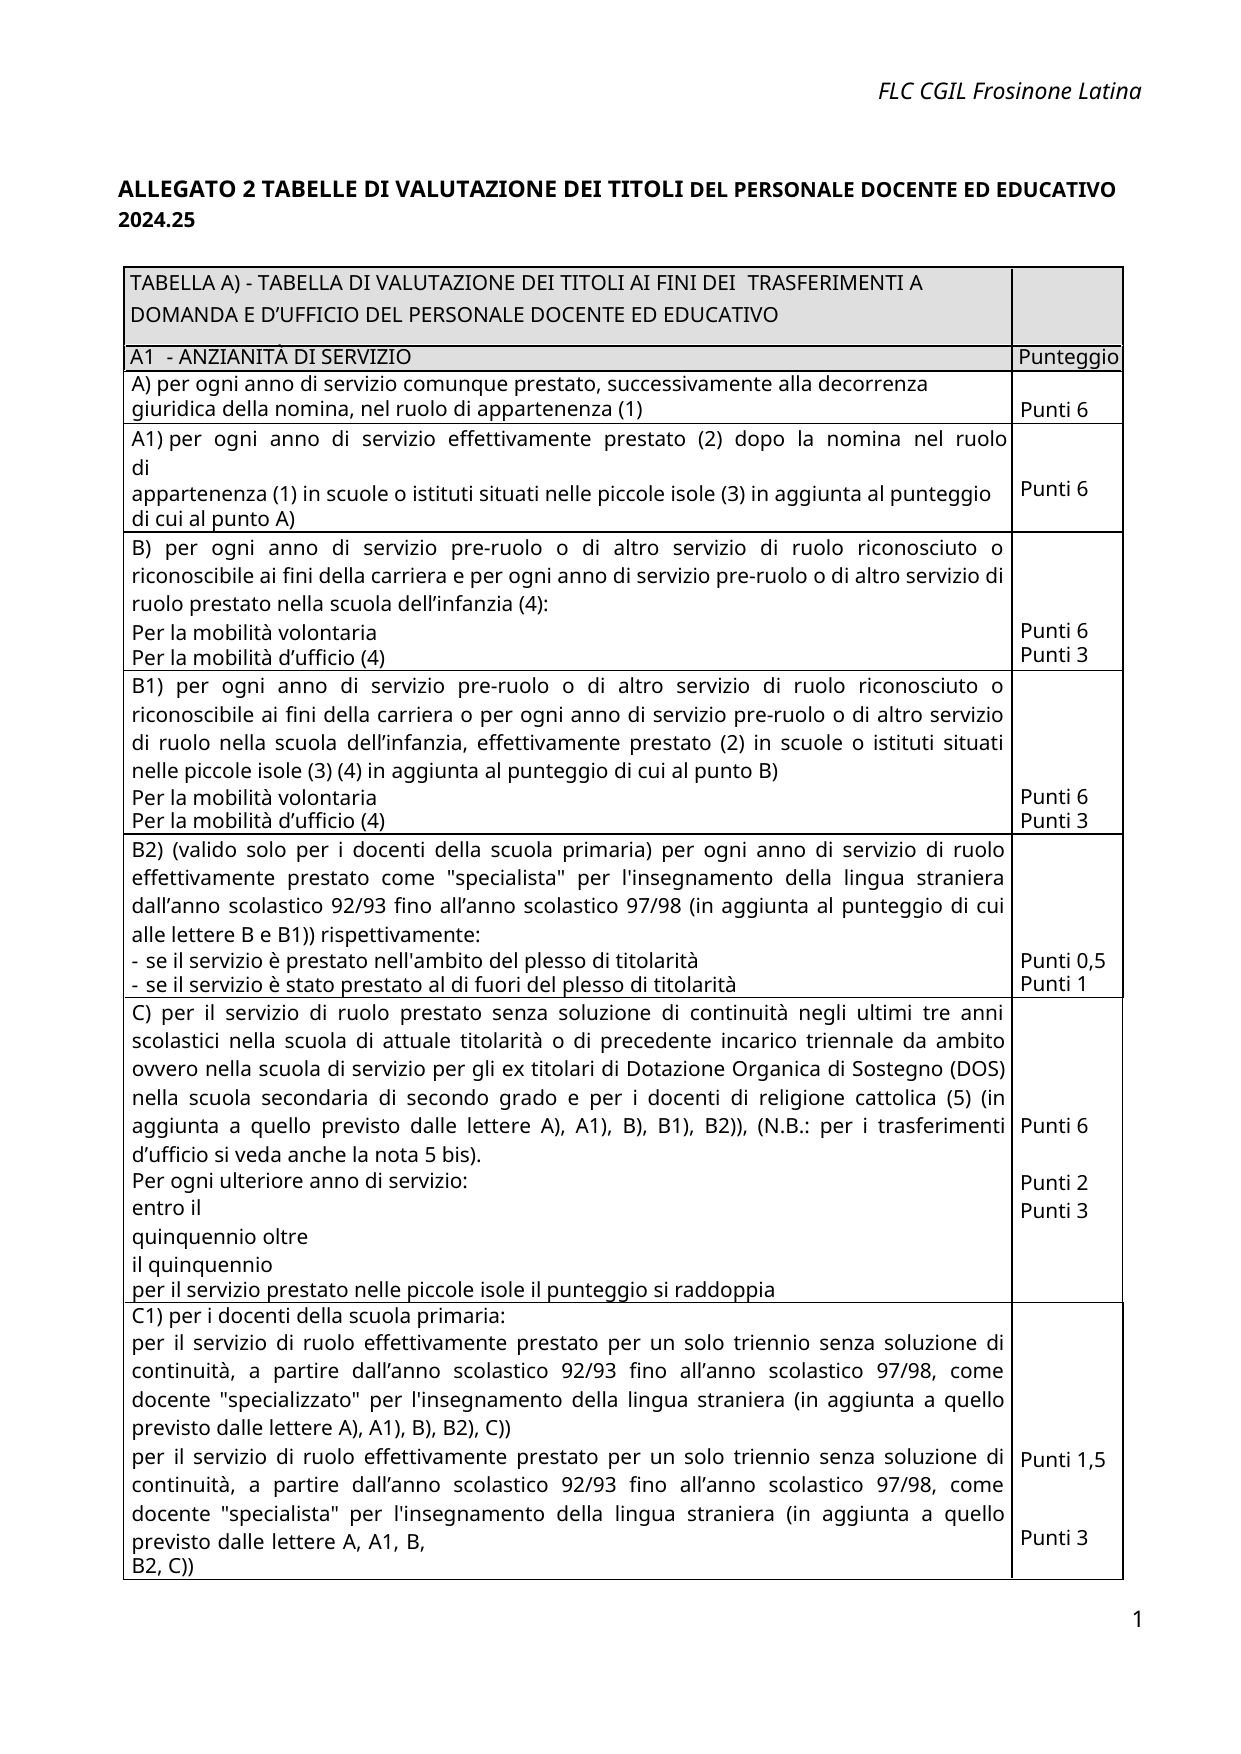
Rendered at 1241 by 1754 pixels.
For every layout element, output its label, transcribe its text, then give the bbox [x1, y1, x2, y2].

table_cell Punti 6 Punti 3 [1013, 671, 1122, 833]
table_cell Punti 6 [1013, 424, 1122, 531]
table_cell B) per ogni anno di servizio pre-ruolo o di altro servizio di ruolo riconosciuto o riconoscibile ai fini della carriera e per ogni anno di servizio pre-ruolo o di altro servizio di ruolo prestato nella scuola dell’infanzia (4): Per la mobilità volontaria Per la mobilità d’ufficio (4) [124, 533, 1011, 670]
table_cell Punti 6 Punti 3 [1013, 533, 1122, 670]
table_cell A1 - ANZIANITÀ DI SERVIZIO [125, 347, 1011, 370]
table_header TABELLA A) - TABELLA DI VALUTAZIONE DEI TITOLI AI FINI DEI TRASFERIMENTI A DOMANDA E D’UFFICIO DEL PERSONALE DOCENTE ED EDUCATIVO [125, 268, 1011, 344]
table_cell Punteggio [1013, 345, 1122, 370]
table_header [1013, 268, 1122, 344]
table_cell C1) per i docenti della scuola primaria: per il servizio di ruolo effettivamente prestato per un solo triennio senza soluzione di continuità, a partire dall’anno scolastico 92/93 fino all’anno scolastico 97/98, come docente "specializzato" per l'insegnamento della lingua straniera (in aggiunta a quello previsto dalle lettere A), A1), B), B2), C)) per il servizio di ruolo effettivamente prestato per un solo triennio senza soluzione di continuità, a partire dall’anno scolastico 92/93 fino all’anno scolastico 97/98, come docente "specialista" per l'insegnamento della lingua straniera (in aggiunta a quello previsto dalle lettere A, A1, B, B2, C)) [124, 1303, 1011, 1578]
table_cell A) per ogni anno di servizio comunque prestato, successivamente alla decorrenza giuridica della nomina, nel ruolo di appartenenza (1) [124, 372, 1011, 422]
table_cell B2) (valido solo per i docenti della scuola primaria) per ogni anno di servizio di ruolo effettivamente prestato come "specialista" per l'insegnamento della lingua straniera dall’anno scolastico 92/93 fino all’anno scolastico 97/98 (in aggiunta al punteggio di cui alle lettere B e B1)) rispettivamente: se il servizio è prestato nell'ambito del plesso di titolarità se il servizio è stato prestato al di fuori del plesso di titolarità [124, 835, 1011, 997]
table_cell B1) per ogni anno di servizio pre-ruolo o di altro servizio di ruolo riconosciuto o riconoscibile ai fini della carriera o per ogni anno di servizio pre-ruolo o di altro servizio di ruolo nella scuola dell’infanzia, effettivamente prestato (2) in scuole o istituti situati nelle piccole isole (3) (4) in aggiunta al punteggio di cui al punto B) Per la mobilità volontaria Per la mobilità d’ufficio (4) [124, 671, 1011, 833]
table_cell Punti 6 [1013, 372, 1122, 422]
table_cell Punti 1,5 Punti 3 [1013, 1303, 1122, 1578]
table_cell Punti 6 Punti 2 Punti 3 [1013, 998, 1122, 1302]
table_cell A1) per ogni anno di servizio effettivamente prestato (2) dopo la nomina nel ruolo di appartenenza (1) in scuole o istituti situati nelle piccole isole (3) in aggiunta al punteggio di cui al punto A) [124, 424, 1011, 531]
table_cell Punti 0,5 Punti 1 [1013, 835, 1122, 997]
title ALLEGATO 2 TABELLE DI VALUTAZIONE DEI TITOLI DEL PERSONALE DOCENTE ED EDUCATIVO 2024.25 [118, 173, 1144, 233]
table_cell C) per il servizio di ruolo prestato senza soluzione di continuità negli ultimi tre anni scolastici nella scuola di attuale titolarità o di precedente incarico triennale da ambito ovvero nella scuola di servizio per gli ex titolari di Dotazione Organica di Sostegno (DOS) nella scuola secondaria di secondo grado e per i docenti di religione cattolica (5) (in aggiunta a quello previsto dalle lettere A), A1), B), B1), B2)), (N.B.: per i trasferimenti d’ufficio si veda anche la nota 5 bis). Per ogni ulteriore anno di servizio: entro il quinquennio oltre il quinquennio per il servizio prestato nelle piccole isole il punteggio si raddoppia [124, 998, 1011, 1302]
